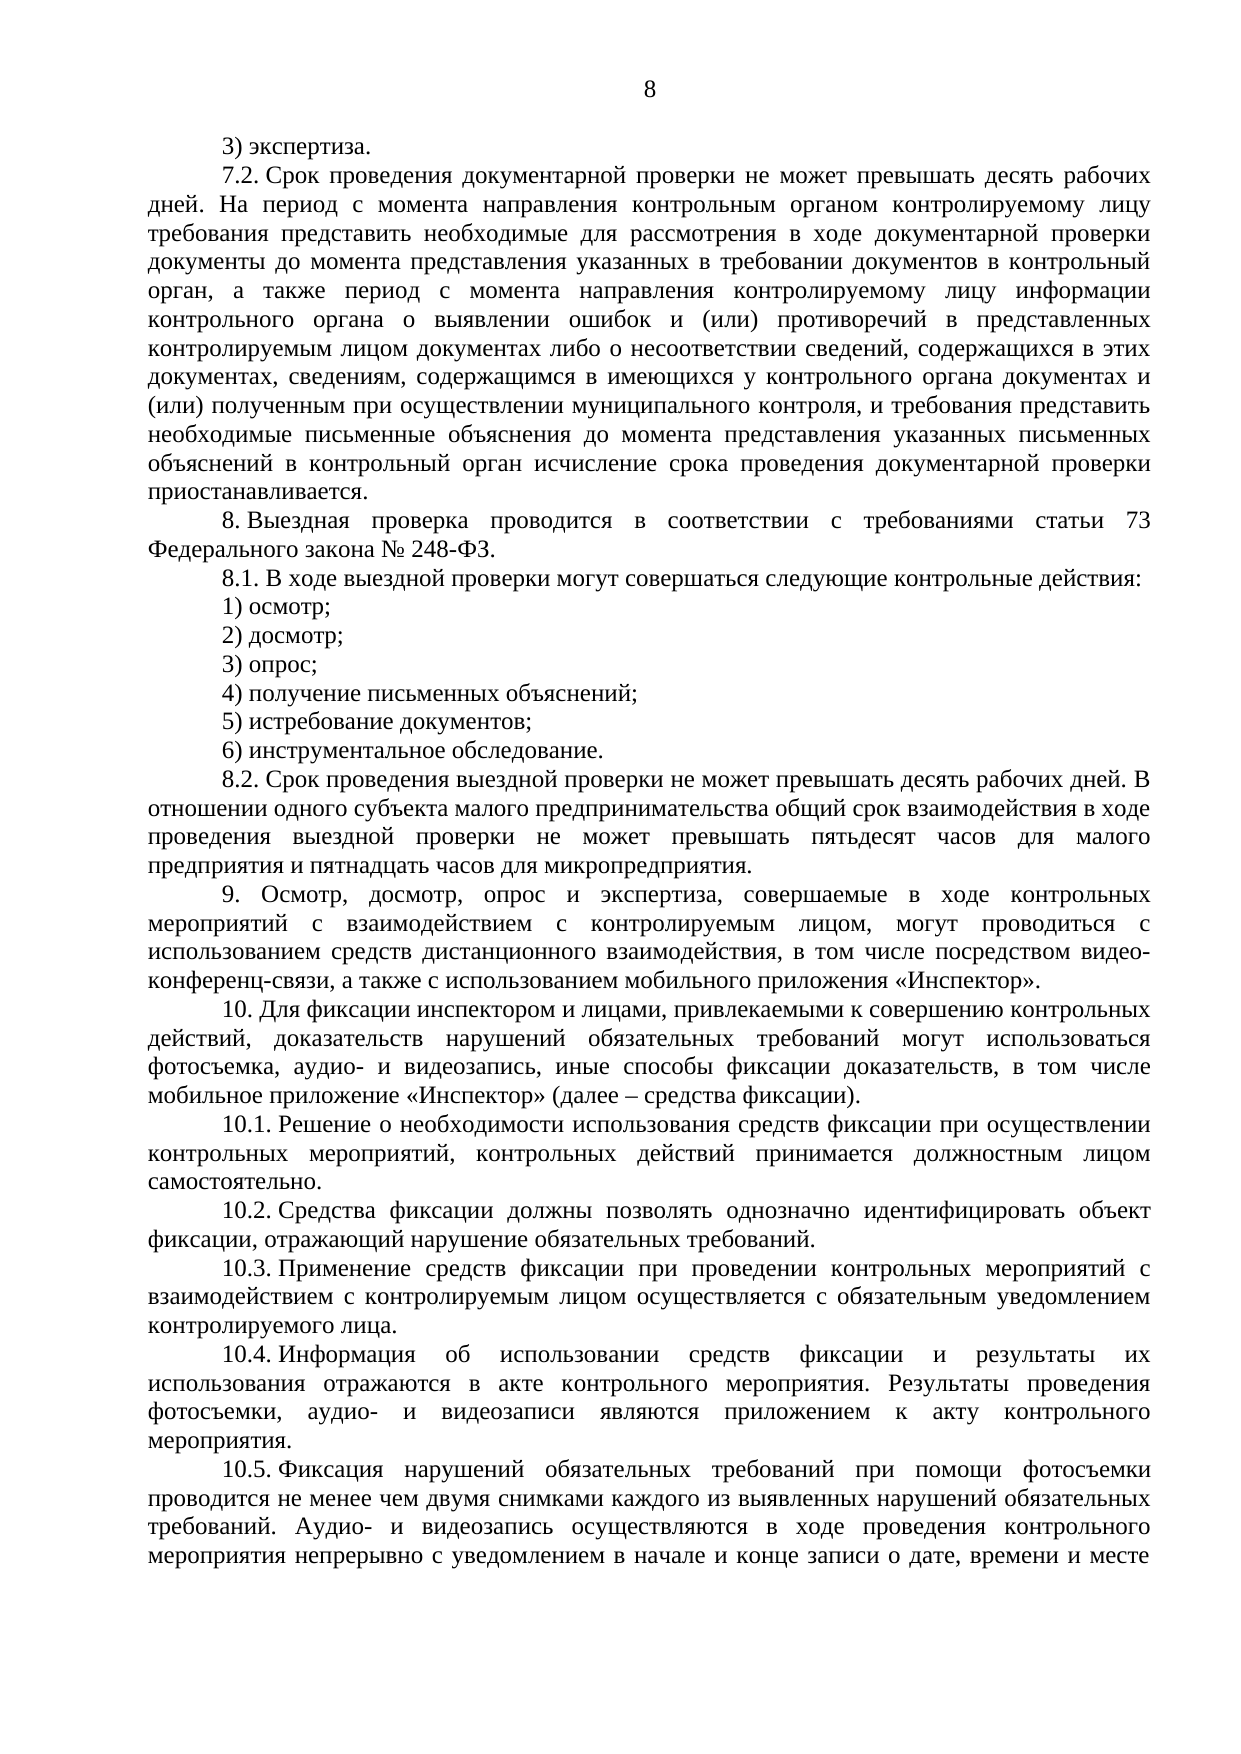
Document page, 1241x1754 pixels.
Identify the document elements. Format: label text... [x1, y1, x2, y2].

text 10.4. Информация об использовании средств фиксации и результаты их использования отражаются в акте контрольного мероприятия. Результаты проведения фотосъемки, аудио- и видеозаписи являются приложением к акту контрольного мероприятия. [148, 1339, 1152, 1454]
text 1) осмотр; [148, 591, 1152, 620]
text 3) экспертиза. [148, 131, 1152, 160]
text 6) инструментальное обследование. [148, 735, 1152, 764]
text 10.2. Средства фиксации должны позволять однозначно идентифицировать объект фиксации, отражающий нарушение обязательных требований. [148, 1195, 1152, 1253]
text 7.2. Срок проведения документарной проверки не может превышать десять рабочих дней. На период с момента направления контрольным органом контролируемому лицу требования представить необходимые для рассмотрения в ходе документарной проверки документы до момента представления указанных в требовании документов в контрольный орган, а также период с момента направления контролируемому лицу информации контрольного органа о выявлении ошибок и (или) противоречий в представленных контролируемым лицом документах либо о несоответствии сведений, содержащихся в этих документах, сведениям, содержащимся в имеющихся у контрольного органа документах и (или) полученным при осуществлении муниципального контроля, и требования представить необходимые письменные объяснения до момента представления указанных письменных объяснений в контрольный орган исчисление срока проведения документарной проверки приостанавливается. [148, 160, 1152, 505]
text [148, 1454, 1152, 1569]
text 8. Выездная проверка проводится в соответствии с требованиями статьи 73 Федерального закона № 248-ФЗ. [148, 505, 1152, 563]
text 8.1. В ходе выездной проверки могут совершаться следующие контрольные действия: [148, 563, 1152, 591]
text 5) истребование документов; [148, 706, 1152, 735]
text 8.2. Срок проведения выездной проверки не может превышать десять рабочих дней. В отношении одного субъекта малого предпринимательства общий срок взаимодействия в ходе проведения выездной проверки не может превышать пятьдесят часов для малого предприятия и пятнадцать часов для микропредприятия. [148, 764, 1152, 879]
text 3) опрос; [148, 649, 1152, 678]
text 4) получение письменных объяснений; [148, 678, 1152, 706]
text 10.1. Решение о необходимости использования средств фиксации при осуществлении контрольных мероприятий, контрольных действий принимается должностным лицом самостоятельно. [148, 1109, 1152, 1195]
text 10.3. Применение средств фиксации при проведении контрольных мероприятий с взаимодействием с контролируемым лицом осуществляется с обязательным уведомлением контролируемого лица. [148, 1253, 1152, 1339]
text 2) досмотр; [148, 620, 1152, 649]
text 10. Для фиксации инспектором и лицами, привлекаемыми к совершению контрольных действий, доказательств нарушений обязательных требований могут использоваться фотосъемка, аудио- и видеозапись, иные способы фиксации доказательств, в том числе мобильное приложение «Инспектор» (далее – средства фиксации). [148, 994, 1152, 1109]
text 9. Осмотр, досмотр, опрос и экспертиза, совершаемые в ходе контрольных мероприятий с взаимодействием с контролируемым лицом, могут проводиться с использованием средств дистанционного взаимодействия, в том числе посредством видео-конференц-связи, а также с использованием мобильного приложения «Инспектор». [148, 879, 1152, 994]
